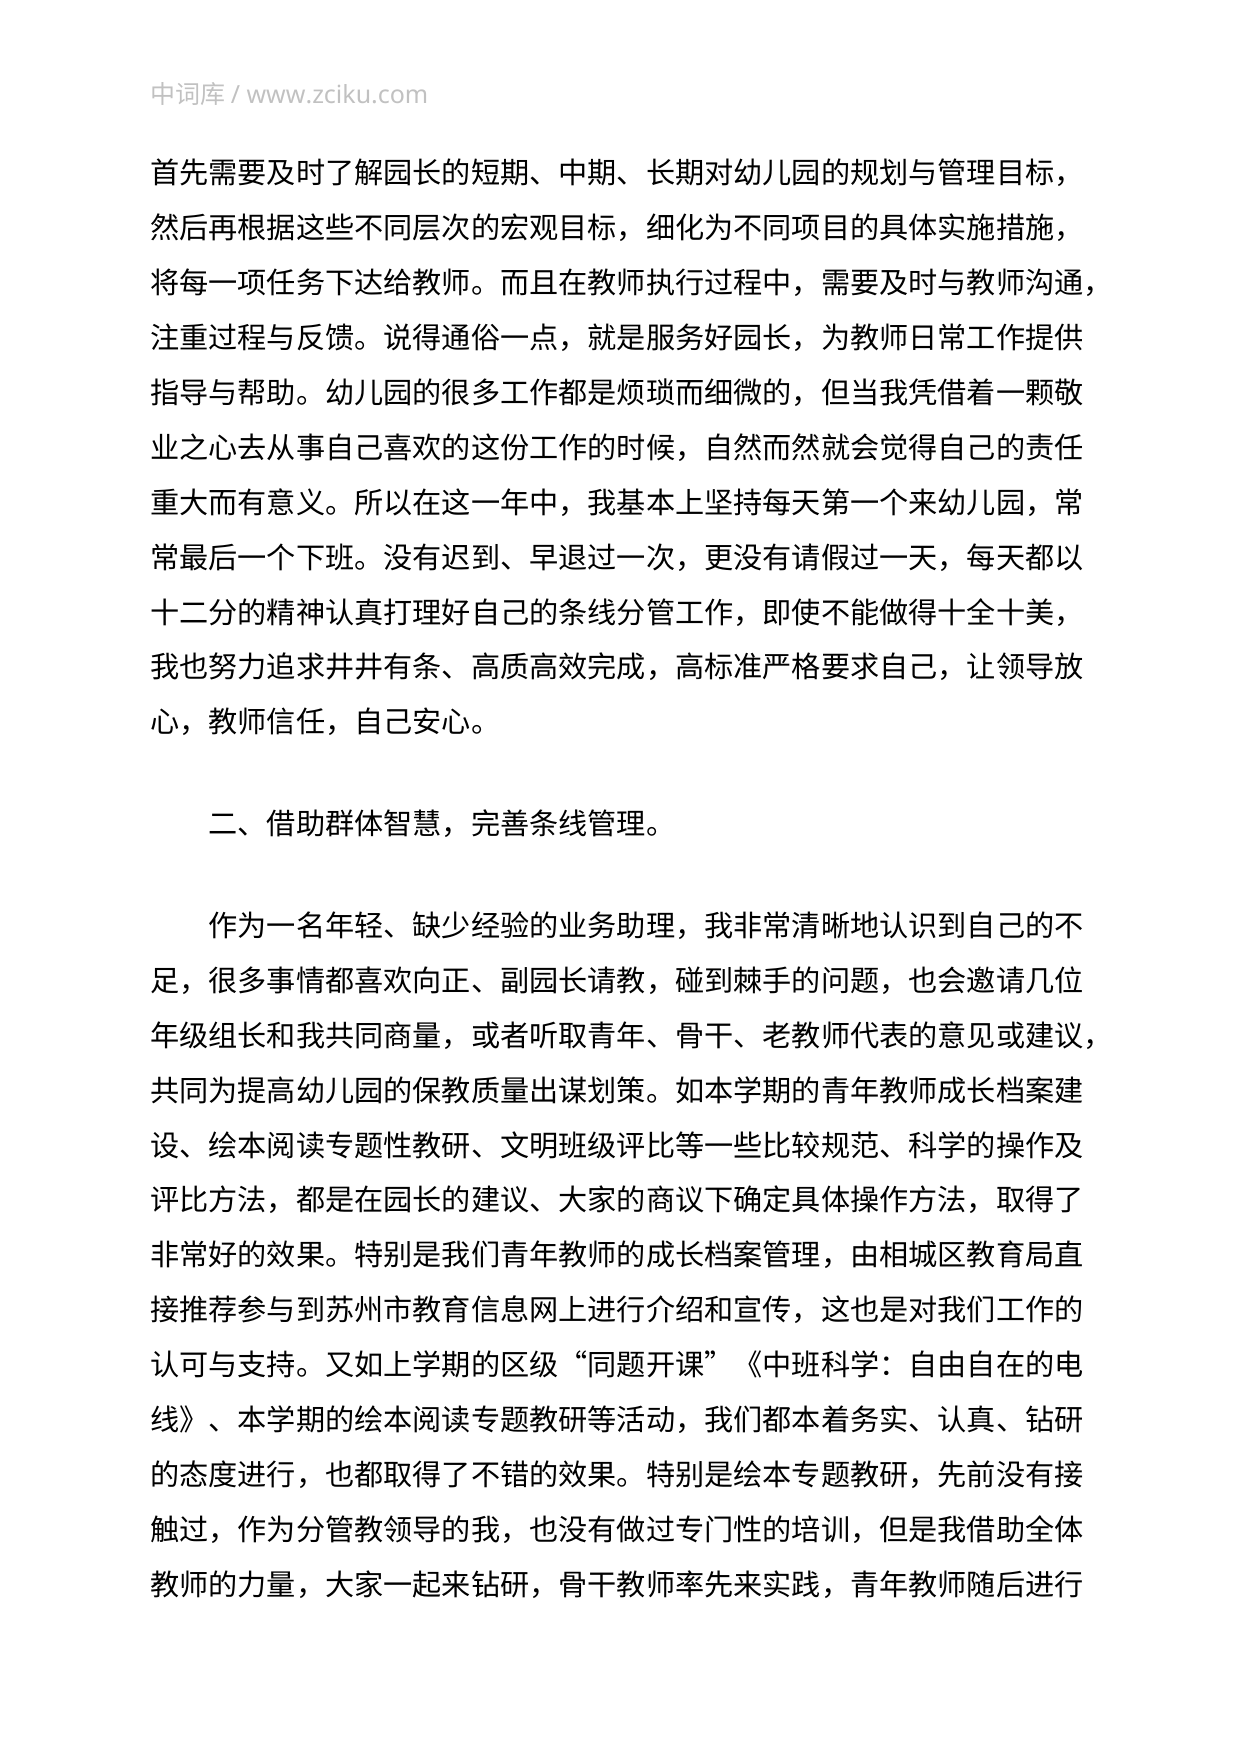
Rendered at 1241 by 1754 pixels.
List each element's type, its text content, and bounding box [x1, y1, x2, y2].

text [150, 150, 1090, 741]
text 二、借助群体智慧，完善条线管理。 [150, 801, 1090, 843]
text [150, 902, 1090, 1603]
